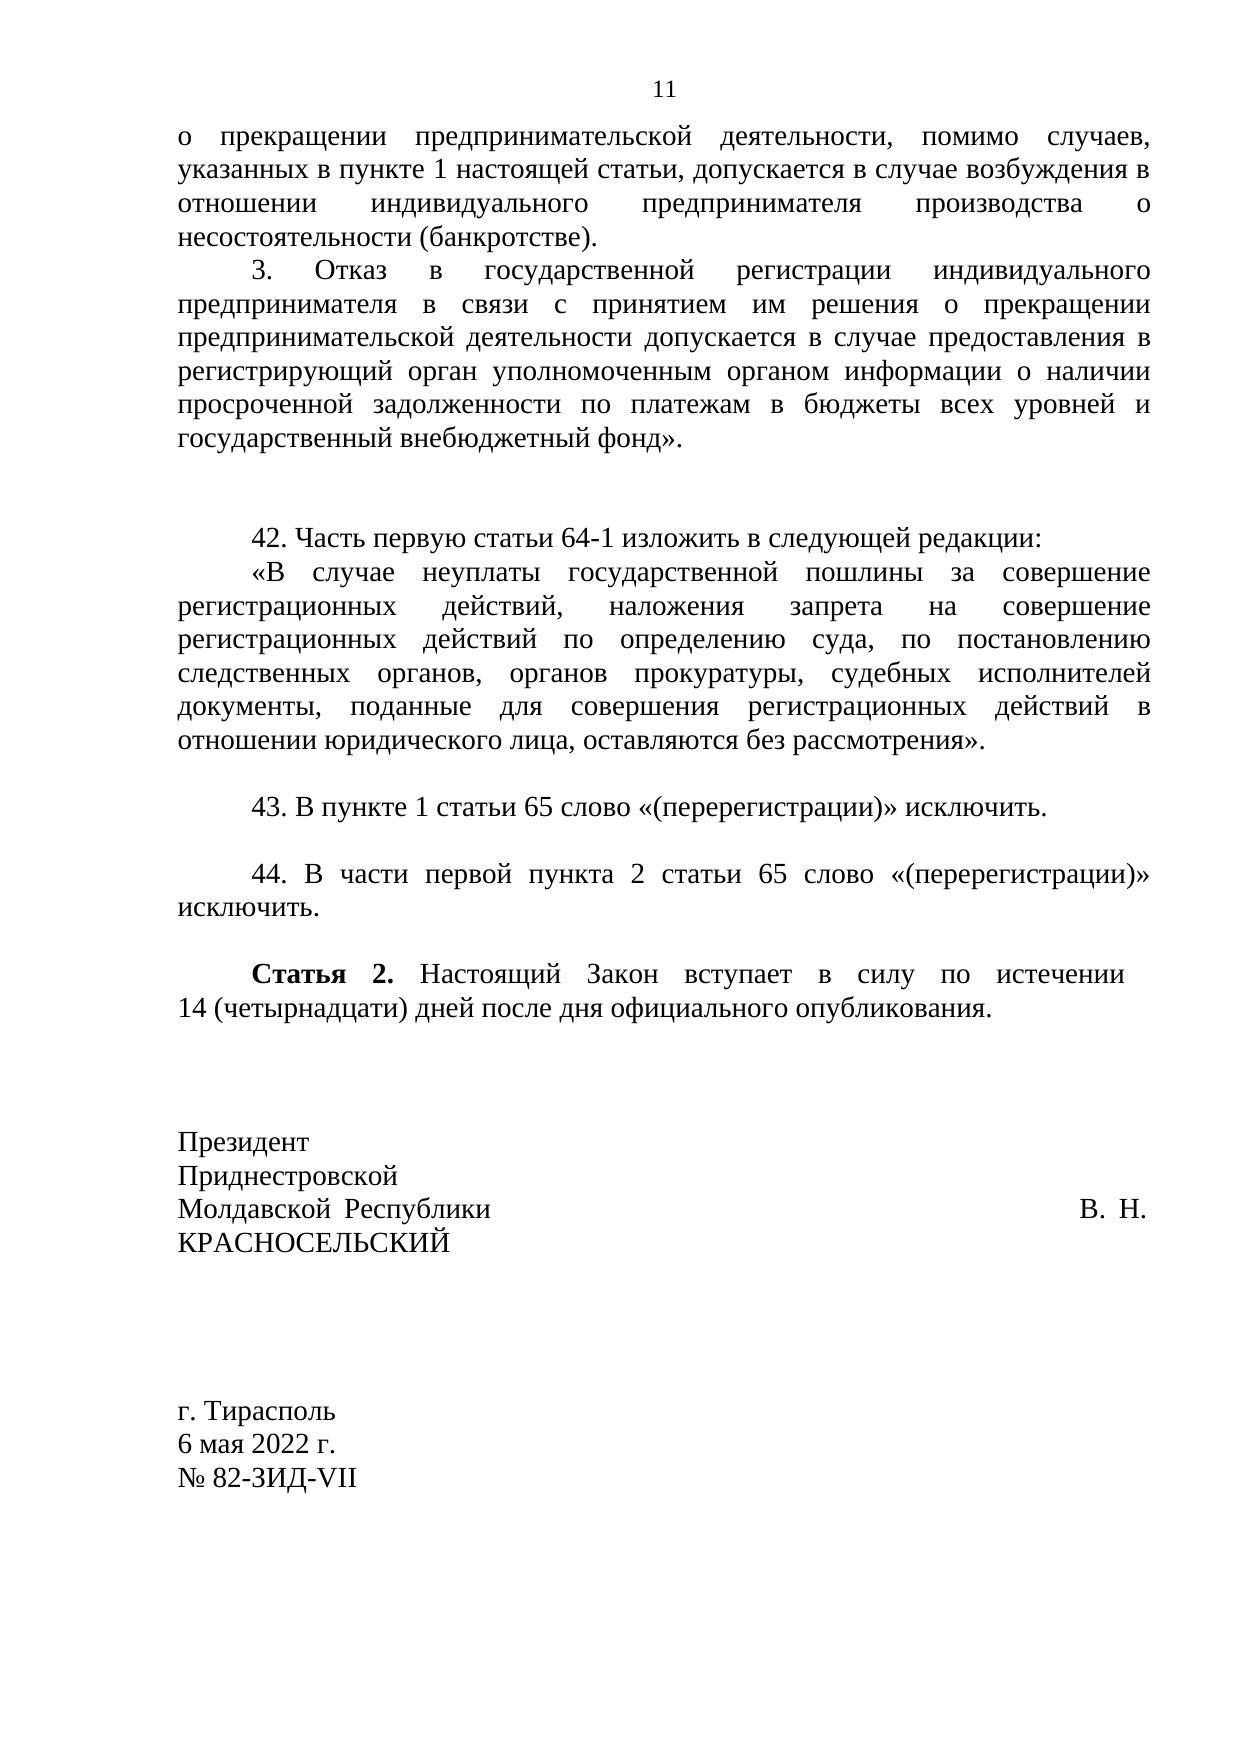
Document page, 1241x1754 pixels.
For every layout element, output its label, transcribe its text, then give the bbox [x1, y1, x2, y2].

text № 82-ЗИД-VII [177, 1460, 1152, 1493]
text «В случае неуплаты государственной пошлины за совершение регистрационных действий, наложения запрета на совершение регистрационных действий по определению суда, по постановлению следственных органов, органов прокуратуры, судебных исполнителей документы, поданные для совершения регистрационных действий в отношении юридического лица, оставляются без рассмотрения». [177, 554, 1152, 755]
text 3. Отказ в государственной регистрации индивидуального предпринимателя в связи с принятием им решения о прекращении предпринимательской деятельности допускается в случае предоставления в регистрирующий орган уполномоченным органом информации о наличии просроченной задолженности по платежам в бюджеты всех уровней и государственный внебюджетный фонд». [177, 252, 1152, 453]
text г. Тирасполь [177, 1393, 1152, 1426]
text Президент [177, 1124, 1152, 1158]
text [177, 118, 1152, 252]
text 6 мая 2022 г. [177, 1426, 1152, 1460]
text 42. Часть первую статьи 64-1 изложить в следующей редакции: [177, 521, 1152, 554]
text Приднестровской [177, 1158, 1152, 1191]
text Молдавской Республики В. Н. КРАСНОСЕЛЬСКИЙ [177, 1191, 1152, 1258]
text 43. В пункте 1 статьи 65 слово «(перерегистрации)» исключить. [177, 789, 1152, 822]
text Статья 2. Настоящий Закон вступает в силу по истечении 14 (четырнадцати) дней после дня официального опубликования. [177, 957, 1152, 1024]
text 44. В части первой пункта 2 статьи 65 слово «(перерегистрации)» исключить. [177, 856, 1152, 923]
